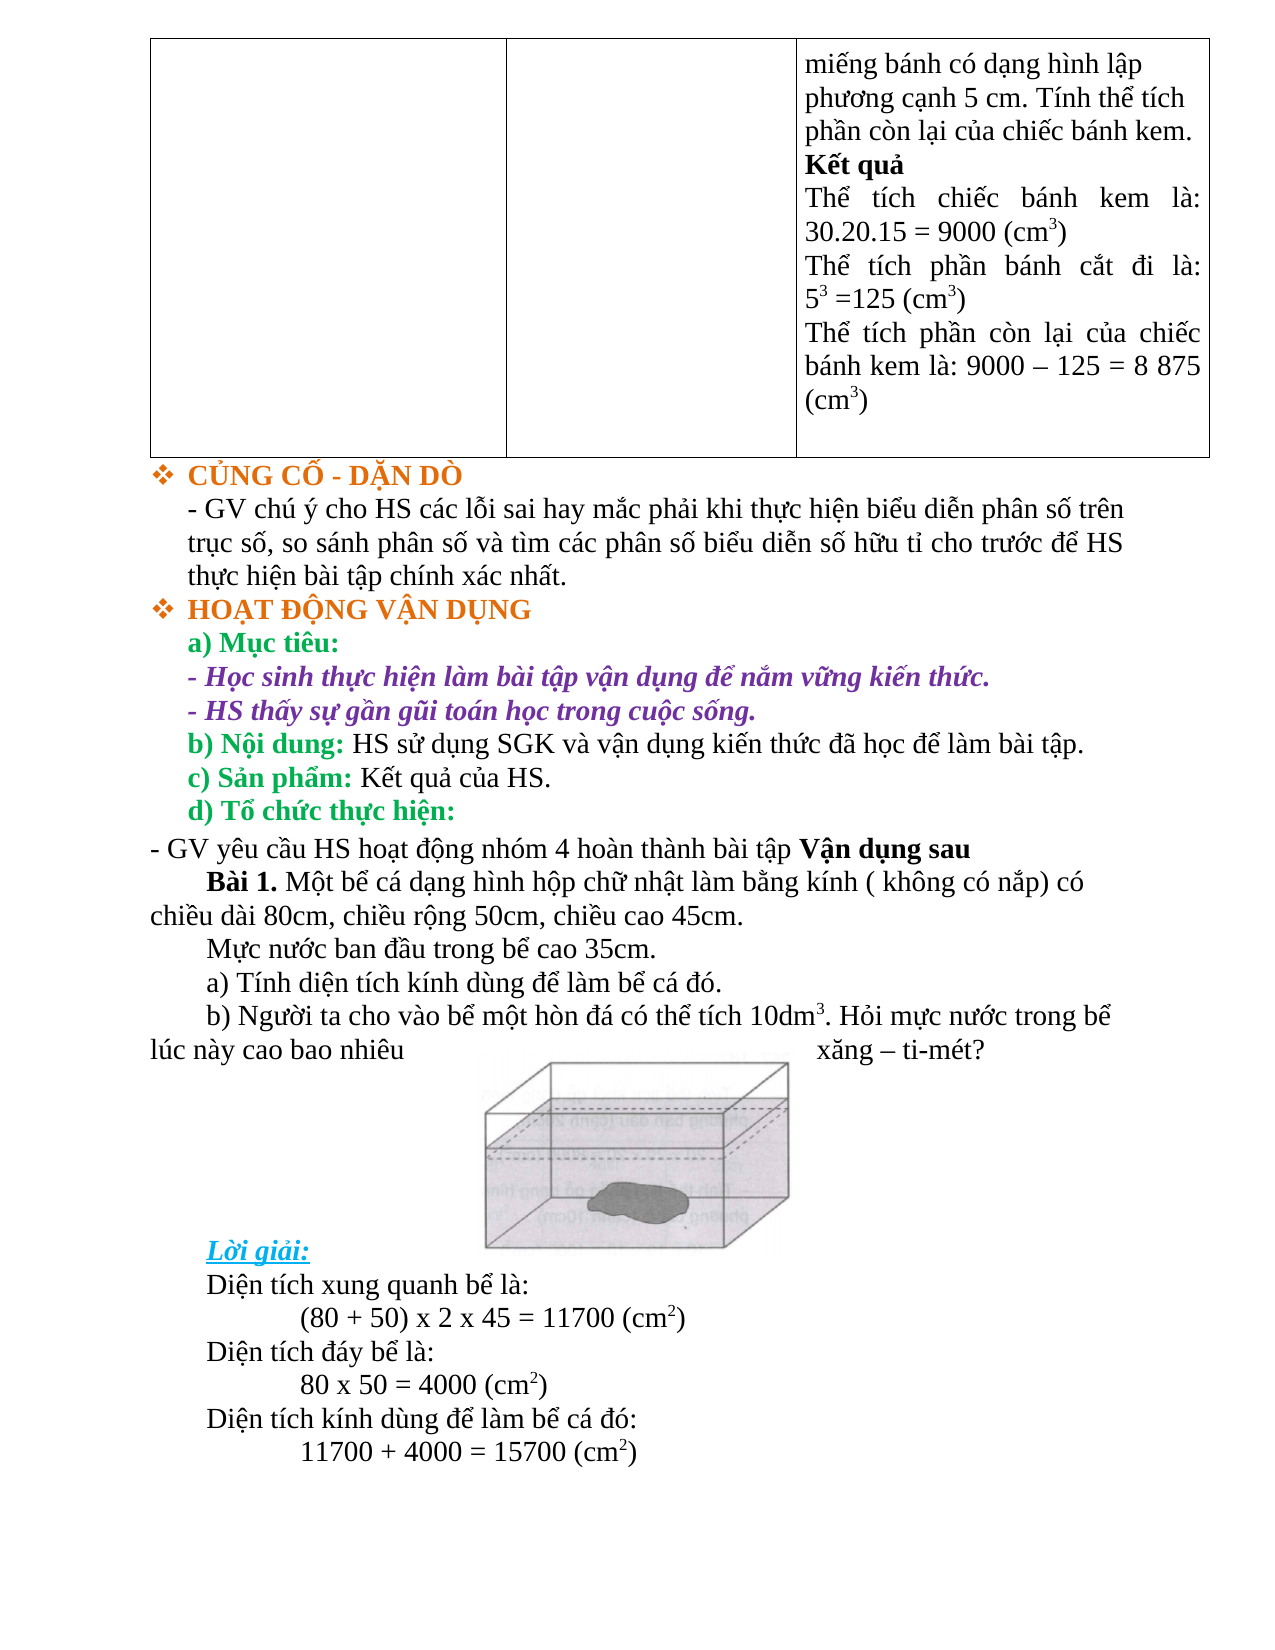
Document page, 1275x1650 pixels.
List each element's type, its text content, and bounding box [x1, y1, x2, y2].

text b) Người ta cho vào bể một hòn đá có thể tích 10dm3. Hỏi mực nước trong bể lúc này cao bao nhiêu xăng – ti-mét? [150, 998, 1125, 1066]
text b) Nội dung: HS sử dụng SGK và vận dụng kiến thức đã học để làm bài tập. [150, 726, 1125, 760]
text c) Sản phẩm: Kết quả của HS. [150, 760, 1125, 793]
text Diện tích kính dùng để làm bể cá đó: [150, 1401, 1125, 1434]
text 80 x 50 = 4000 (cm2) [225, 1367, 1125, 1401]
text (80 + 50) x 2 x 45 = 11700 (cm2) [225, 1300, 1125, 1334]
text Diện tích xung quanh bể là: [150, 1267, 1125, 1300]
text Lời giải: [150, 1233, 1125, 1267]
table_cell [797, 39, 1209, 457]
list HOẠT ĐỘNG VẬN DỤNG [150, 592, 1125, 626]
text - GV chú ý cho HS các lỗi sai hay mắc phải khi thực hiện biểu diễn phân số trên trục số, so sánh phân số và tìm các phân số biểu diễn số hữu tỉ cho trước để HS thực hiện bài tập chính xác nhất. [187, 491, 1125, 592]
text - HS thấy sự gần gũi toán học trong cuộc sống. [150, 693, 1125, 726]
text Mực nước ban đầu trong bể cao 35cm. [150, 931, 1125, 965]
text a) Mục tiêu: [150, 626, 1125, 659]
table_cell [151, 39, 506, 457]
text - GV yêu cầu HS hoạt động nhóm 4 hoàn thành bài tập Vận dụng sau [150, 827, 1125, 864]
text 11700 + 4000 = 15700 (cm2) [225, 1434, 1125, 1468]
text d) Tổ chức thực hiện: [150, 793, 1125, 827]
text Diện tích đáy bể là: [150, 1334, 1125, 1367]
picture [476, 1051, 798, 1256]
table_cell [507, 39, 796, 457]
text a) Tính diện tích kính dùng để làm bể cá đó. [150, 965, 1125, 998]
text Bài 1. Một bể cá dạng hình hộp chữ nhật làm bằng kính ( không có nắp) có chiều dài 80cm, chiều rộng 50cm, chiều cao 45cm. [150, 864, 1125, 931]
list CỦNG CỐ - DẶN DÒ [150, 458, 1125, 491]
text - Học sinh thực hiện làm bài tập vận dụng để nắm vững kiến thức. [150, 659, 1125, 693]
